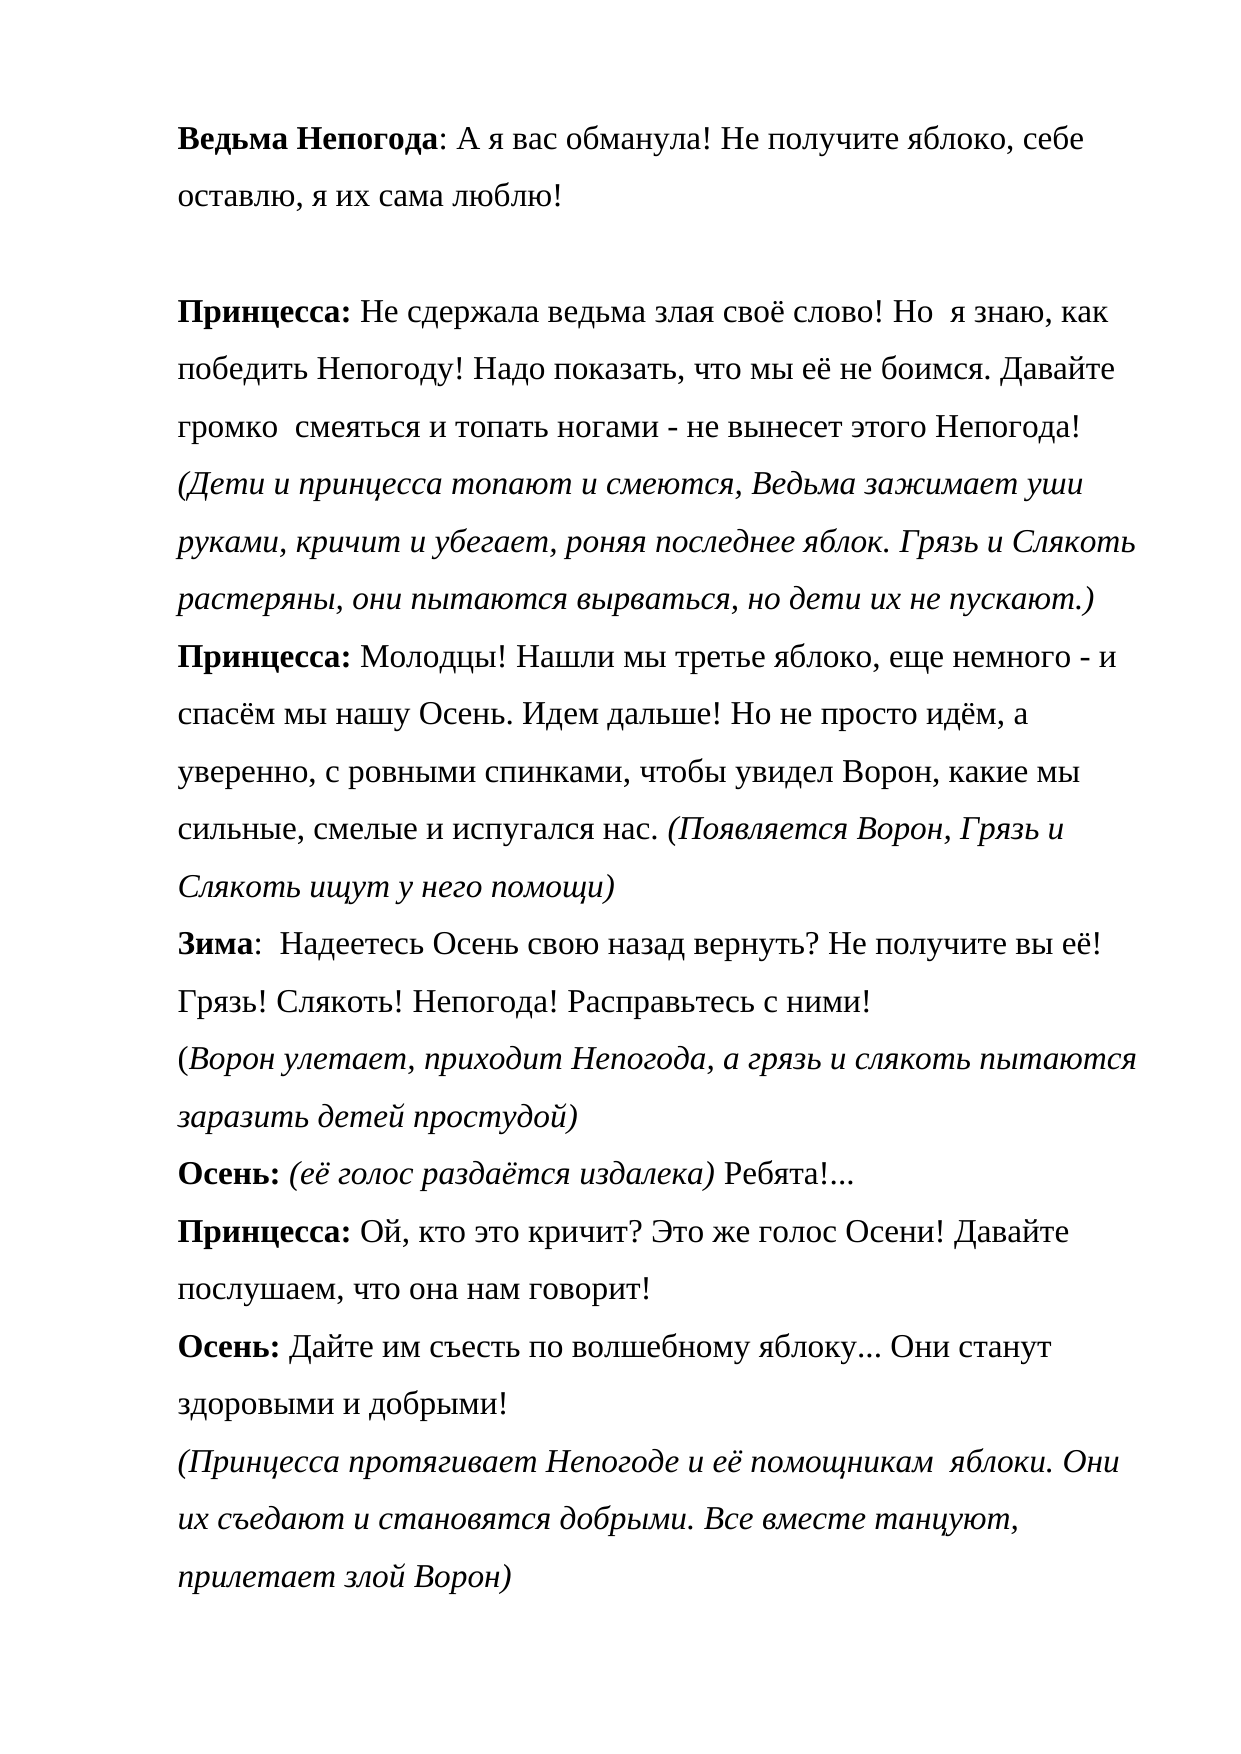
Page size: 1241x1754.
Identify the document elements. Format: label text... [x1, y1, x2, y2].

text (Принцесса протягивает Непогоде и её помощникам яблоки. Они их съедают и становятся добрыми. Все вместе танцуют, прилетает злой Ворон) [177, 1441, 1152, 1594]
text Ведьма Непогода: А я вас обманула! Не получите яблоко, себе оставлю, я их сама люблю! [177, 118, 1152, 214]
text Принцесса: Не сдержала ведьма злая своё слово! Но я знаю, как победить Непогоду! Надо показать, что мы её не боимся. Давайте громко смеяться и топать ногами - не вынесет этого Непогода! [177, 291, 1152, 444]
text Осень: (её голос раздаётся издалека) Ребята!... [177, 1153, 1152, 1192]
text (Дети и принцесса топают и смеются, Ведьма зажимает уши руками, кричит и убегает, роняя последнее яблок. Грязь и Слякоть растеряны, они пытаются вырваться, но дети их не пускают.) [177, 463, 1152, 617]
text Зима: Надеетесь Осень свою назад вернуть? Не получите вы её! Грязь! Слякоть! Непогода! Расправьтесь с ними! [177, 923, 1152, 1019]
text Принцесса: Ой, кто это кричит? Это же голос Осени! Давайте послушаем, что она нам говорит! [177, 1211, 1152, 1307]
text (Ворон улетает, приходит Непогода, а грязь и слякоть пытаются заразить детей простудой) [177, 1038, 1152, 1134]
text Осень: Дайте им съесть по волшебному яблоку... Они станут здоровыми и добрыми! [177, 1326, 1152, 1422]
text Принцесса: Молодцы! Нашли мы третье яблоко, еще немного - и спасём мы нашу Осень. Идем дальше! Но не просто идём, а уверенно, с ровными спинками, чтобы увидел Ворон, какие мы сильные, смелые и испугался нас. (Появляется Ворон, Грязь и Слякоть ищут у него помощи) [177, 636, 1152, 904]
